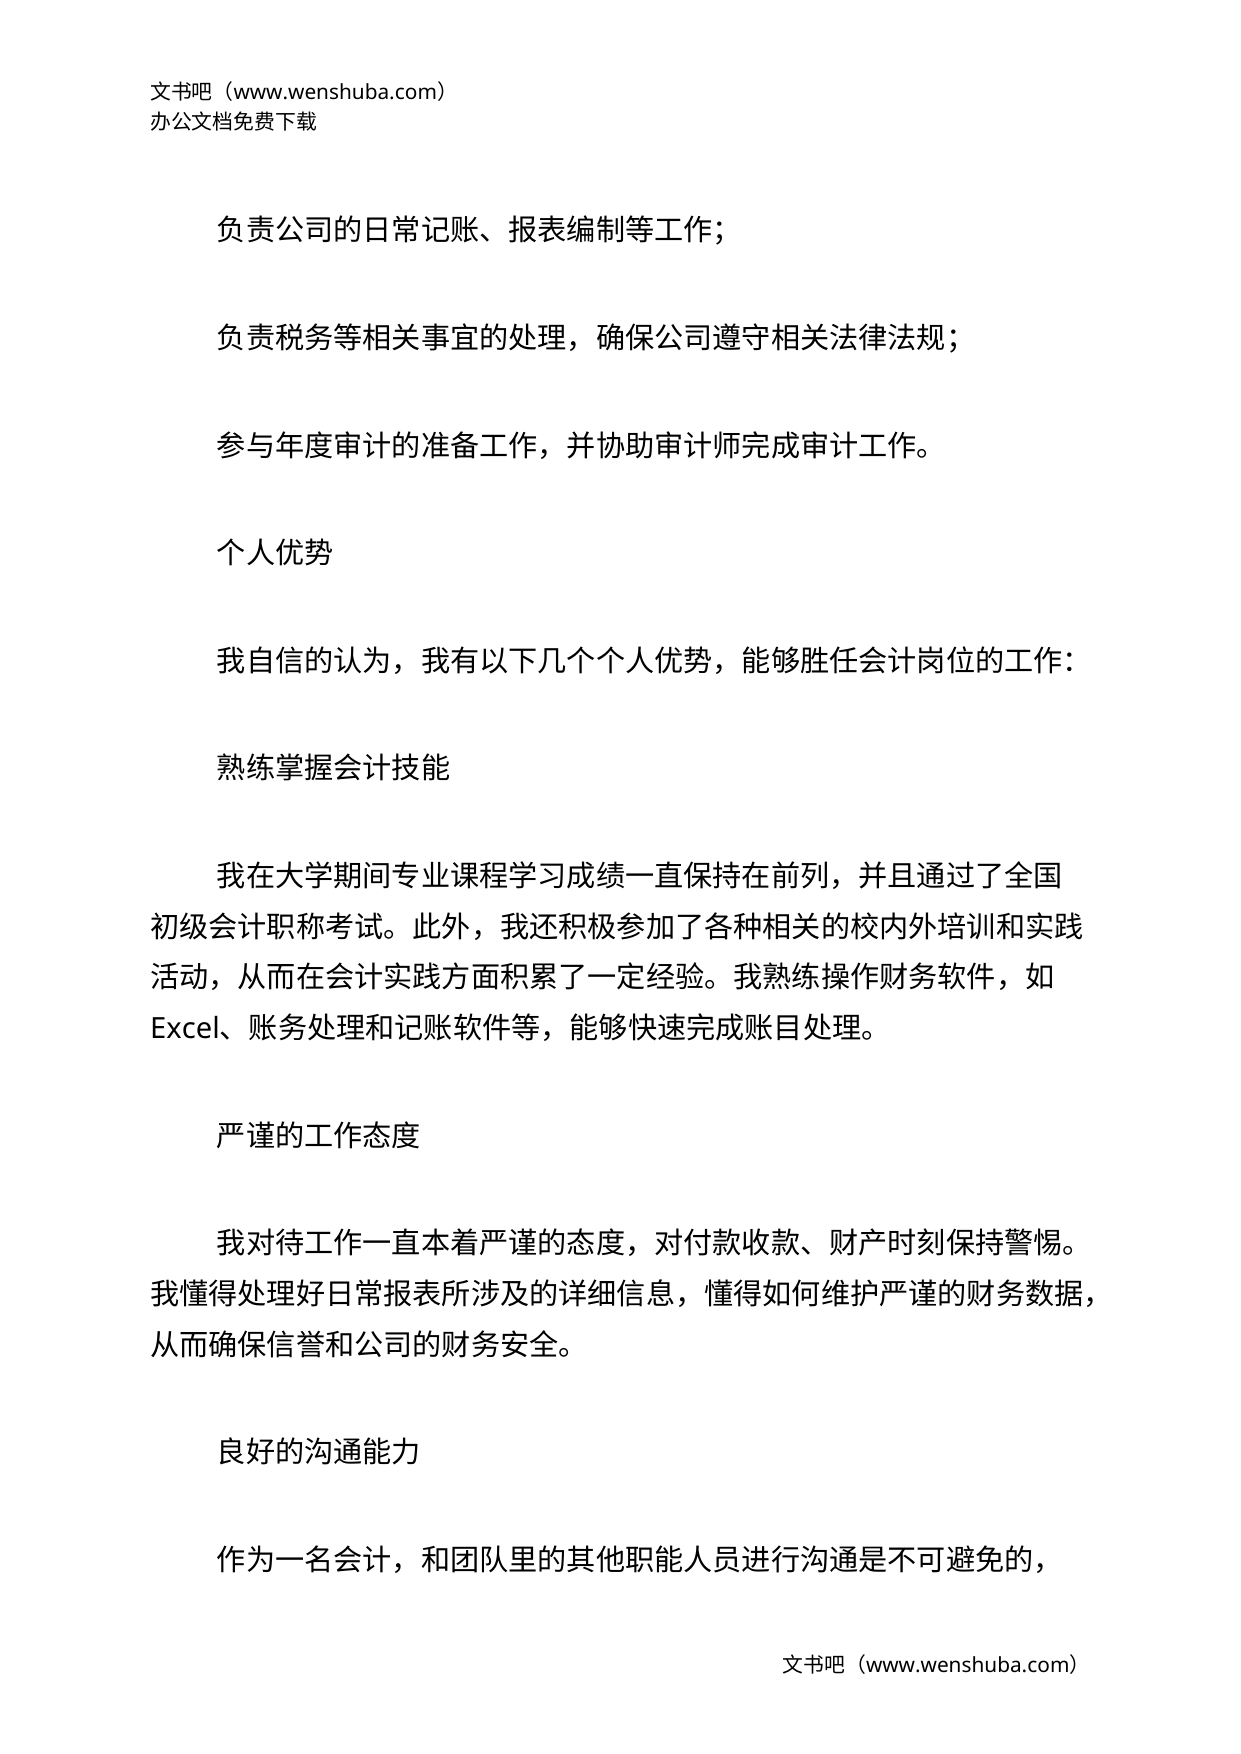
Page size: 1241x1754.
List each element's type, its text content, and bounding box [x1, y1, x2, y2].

text 我对待工作一直本着严谨的态度，对付款收款、财产时刻保持警惕。我懂得处理好日常报表所涉及的详细信息，懂得如何维护严谨的财务数据，从而确保信誉和公司的财务安全。 [150, 1220, 1090, 1364]
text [150, 1537, 1090, 1579]
text 我在大学期间专业课程学习成绩一直保持在前列，并且通过了全国初级会计职称考试。此外，我还积极参加了各种相关的校内外培训和实践活动，从而在会计实践方面积累了一定经验。我熟练操作财务软件，如Excel、账务处理和记账软件等，能够快速完成账目处理。 [150, 852, 1090, 1047]
text 良好的沟通能力 [150, 1429, 1090, 1471]
text 熟练掌握会计技能 [150, 745, 1090, 787]
text 我自信的认为，我有以下几个个人优势，能够胜任会计岗位的工作： [150, 637, 1090, 679]
text 个人优势 [150, 530, 1090, 572]
text 严谨的工作态度 [150, 1112, 1090, 1155]
text 负责税务等相关事宜的处理，确保公司遵守相关法律法规； [150, 314, 1090, 357]
text 负责公司的日常记账、报表编制等工作； [150, 207, 1090, 249]
text 参与年度审计的准备工作，并协助审计师完成审计工作。 [150, 422, 1090, 464]
